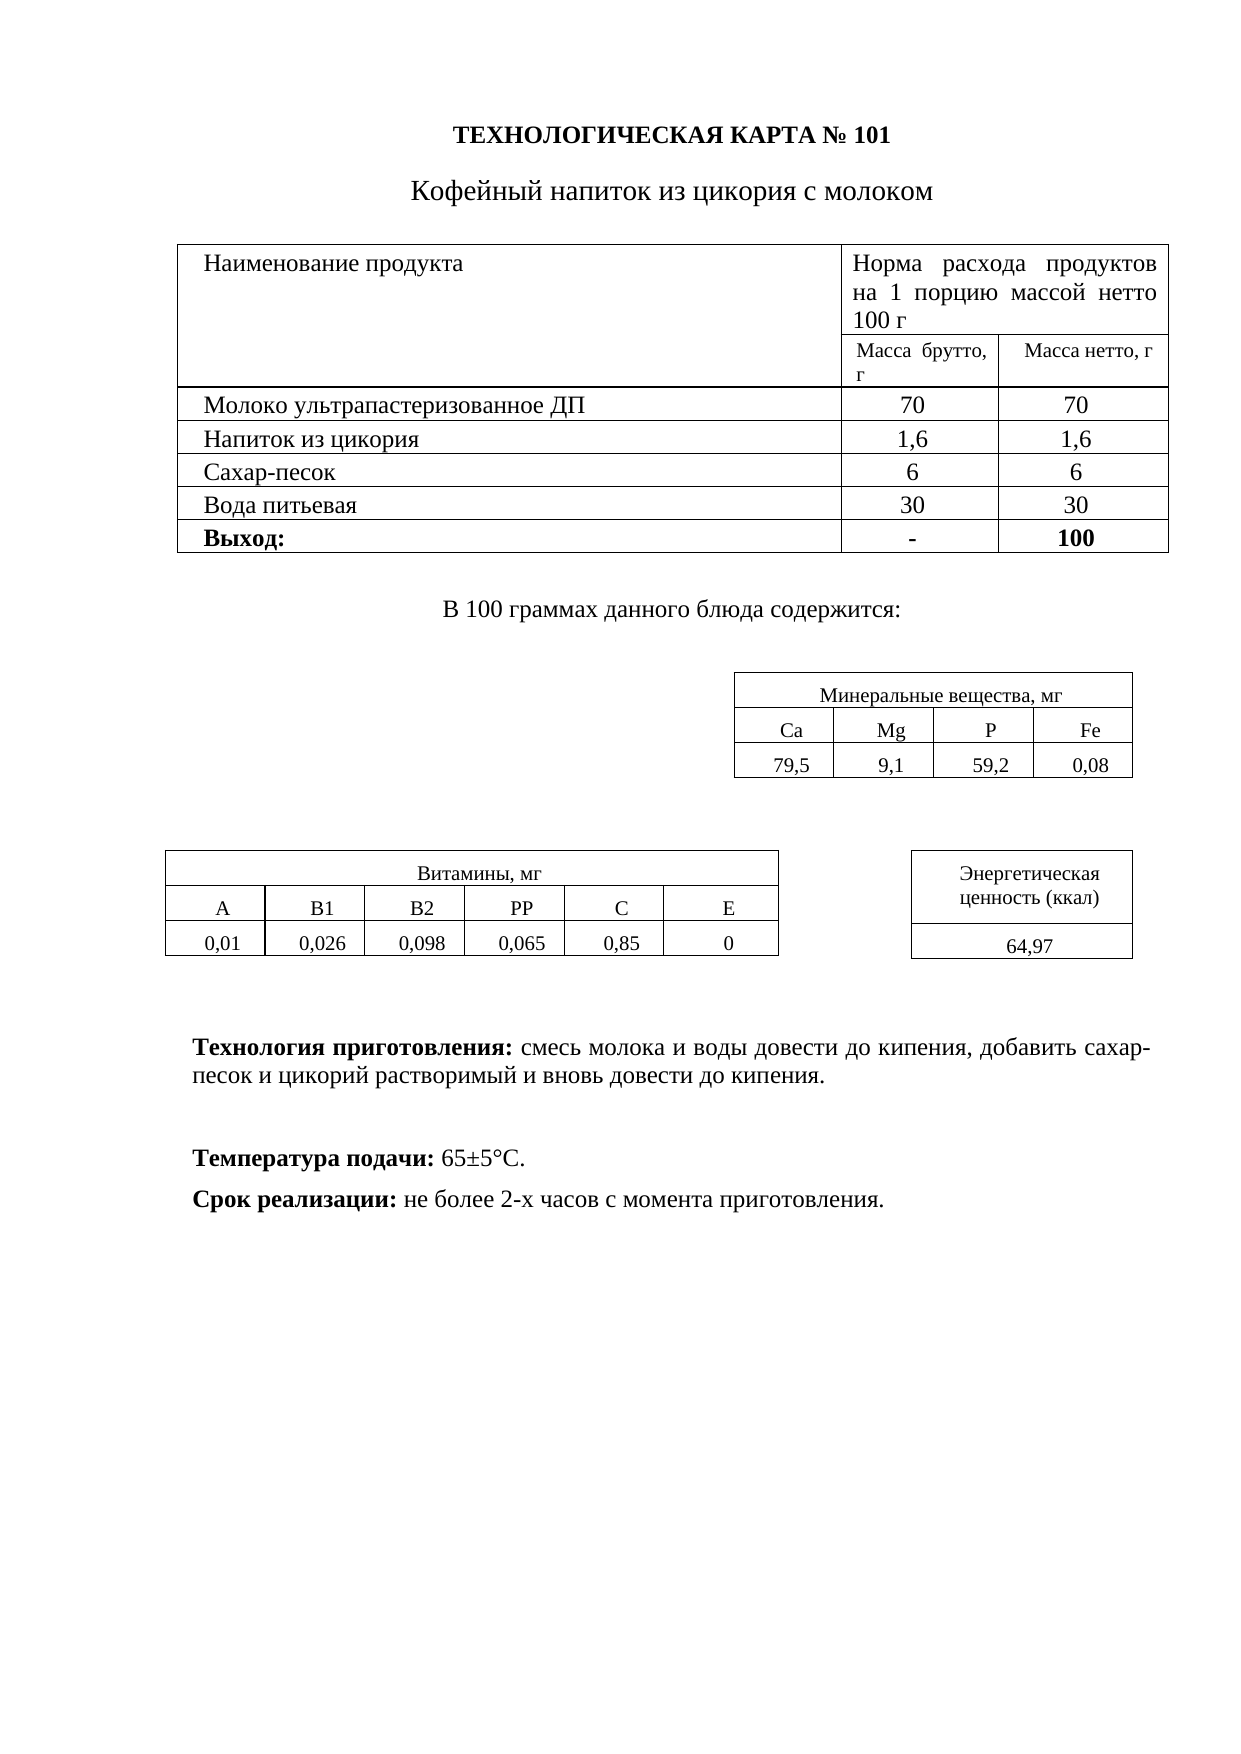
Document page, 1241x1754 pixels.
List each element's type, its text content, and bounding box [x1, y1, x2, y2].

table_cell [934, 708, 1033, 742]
text Кофейный напиток из цикория с молоком [192, 173, 1152, 207]
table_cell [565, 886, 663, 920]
text ТЕХНОЛОГИЧЕСКАЯ КАРТА № 101 [192, 120, 1152, 148]
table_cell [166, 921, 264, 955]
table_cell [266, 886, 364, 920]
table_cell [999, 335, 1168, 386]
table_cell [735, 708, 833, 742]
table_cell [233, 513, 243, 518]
text Технология приготовления: смесь молока и воды довести до кипения, добавить сахар-песок и цикорий растворимый и вновь довести до кипения. [192, 1032, 1152, 1089]
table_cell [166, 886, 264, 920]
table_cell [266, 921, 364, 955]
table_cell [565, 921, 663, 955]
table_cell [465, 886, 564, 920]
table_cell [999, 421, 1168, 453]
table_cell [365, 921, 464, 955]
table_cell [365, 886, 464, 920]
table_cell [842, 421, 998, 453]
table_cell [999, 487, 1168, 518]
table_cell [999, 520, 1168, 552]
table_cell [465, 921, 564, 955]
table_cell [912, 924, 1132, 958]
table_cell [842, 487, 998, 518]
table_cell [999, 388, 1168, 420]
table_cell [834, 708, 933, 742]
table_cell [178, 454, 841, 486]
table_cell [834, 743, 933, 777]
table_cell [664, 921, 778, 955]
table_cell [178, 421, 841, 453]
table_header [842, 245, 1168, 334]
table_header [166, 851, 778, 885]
text Температура подачи: 65±5°С. [192, 1143, 1152, 1172]
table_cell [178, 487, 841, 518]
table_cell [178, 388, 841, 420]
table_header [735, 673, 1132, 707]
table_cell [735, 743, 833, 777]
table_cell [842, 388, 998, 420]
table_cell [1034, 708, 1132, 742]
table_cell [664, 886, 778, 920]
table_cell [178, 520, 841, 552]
text В 100 граммах данного блюда содержится: [192, 594, 1152, 623]
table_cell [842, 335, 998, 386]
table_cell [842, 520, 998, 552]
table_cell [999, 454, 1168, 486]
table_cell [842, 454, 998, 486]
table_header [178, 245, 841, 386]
text Срок реализации: не более 2-х часов с момента приготовления. [192, 1184, 1152, 1213]
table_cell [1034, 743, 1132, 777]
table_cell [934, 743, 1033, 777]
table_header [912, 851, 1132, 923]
